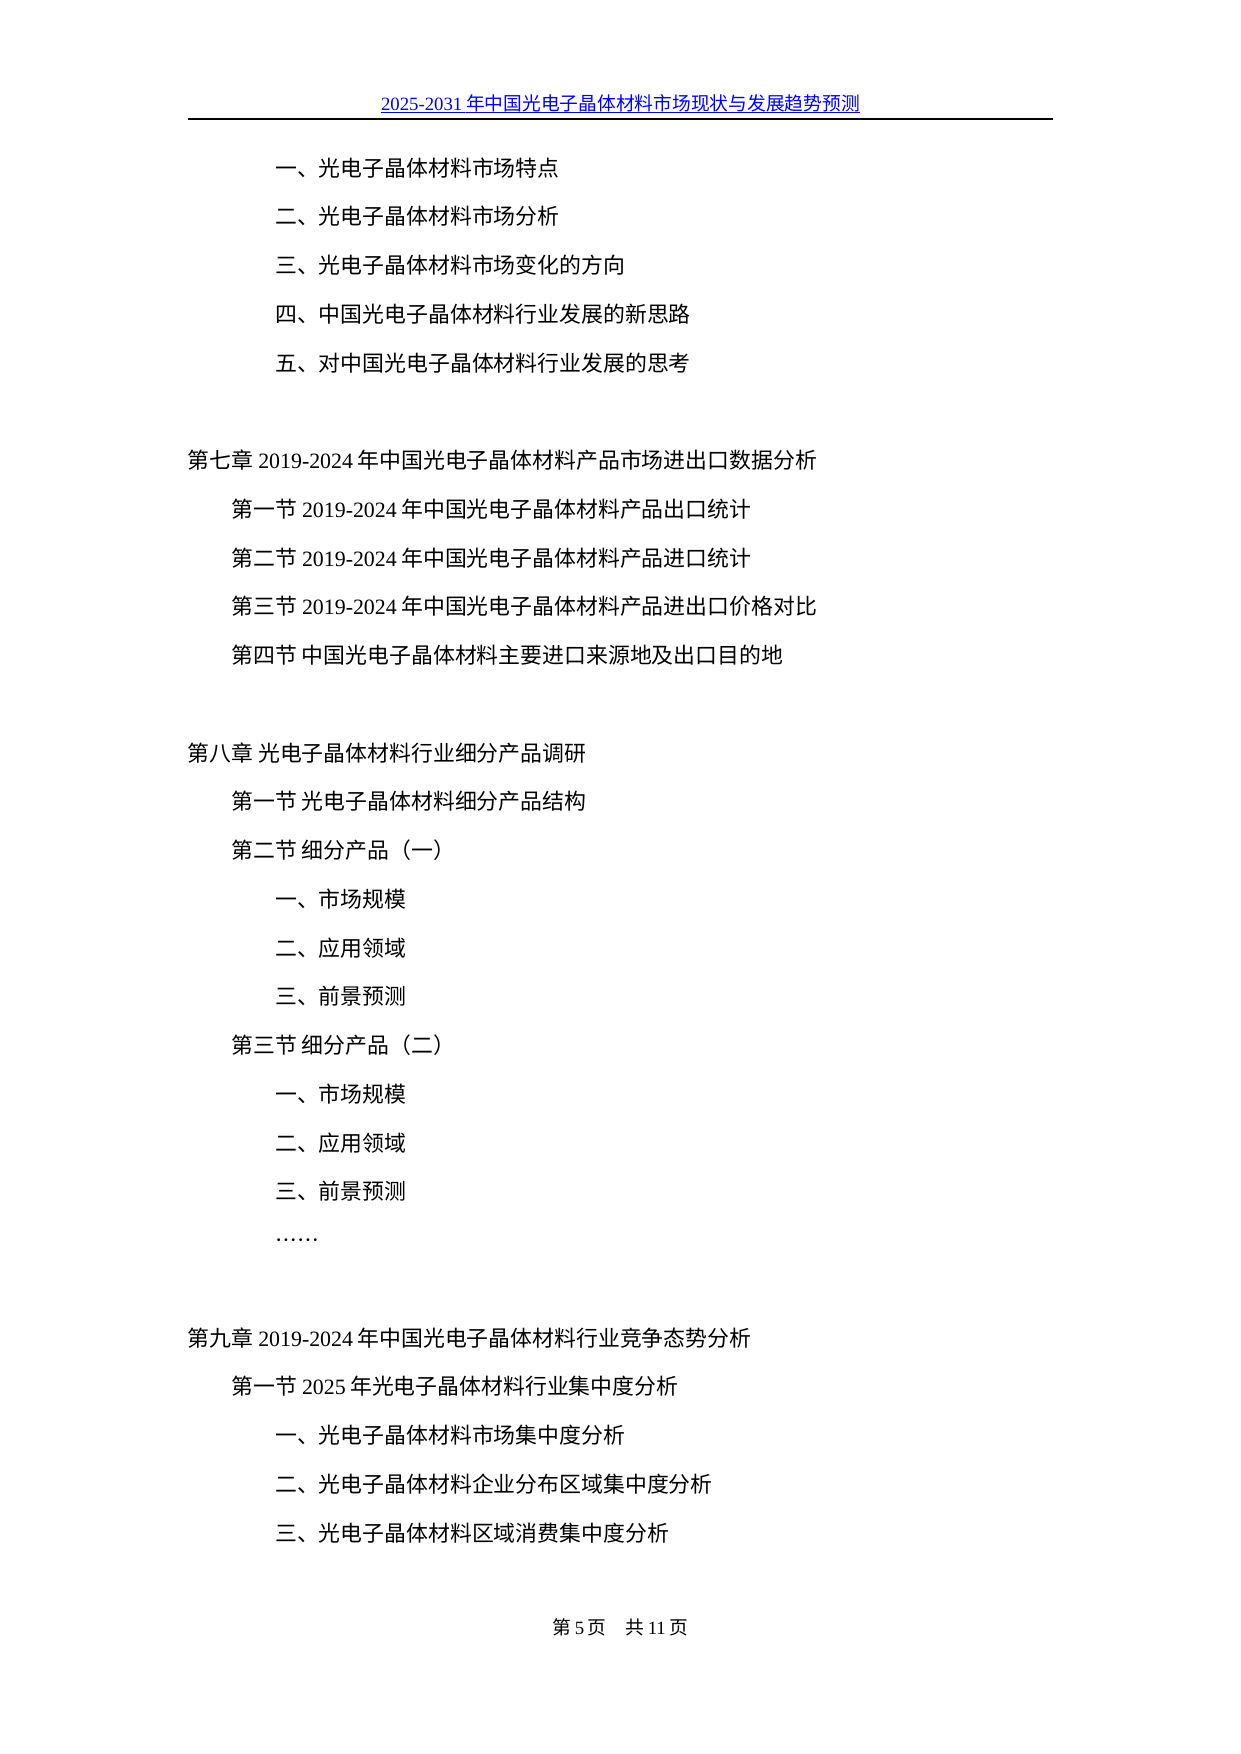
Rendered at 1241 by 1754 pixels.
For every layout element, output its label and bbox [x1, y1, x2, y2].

text [187, 150, 1053, 1548]
